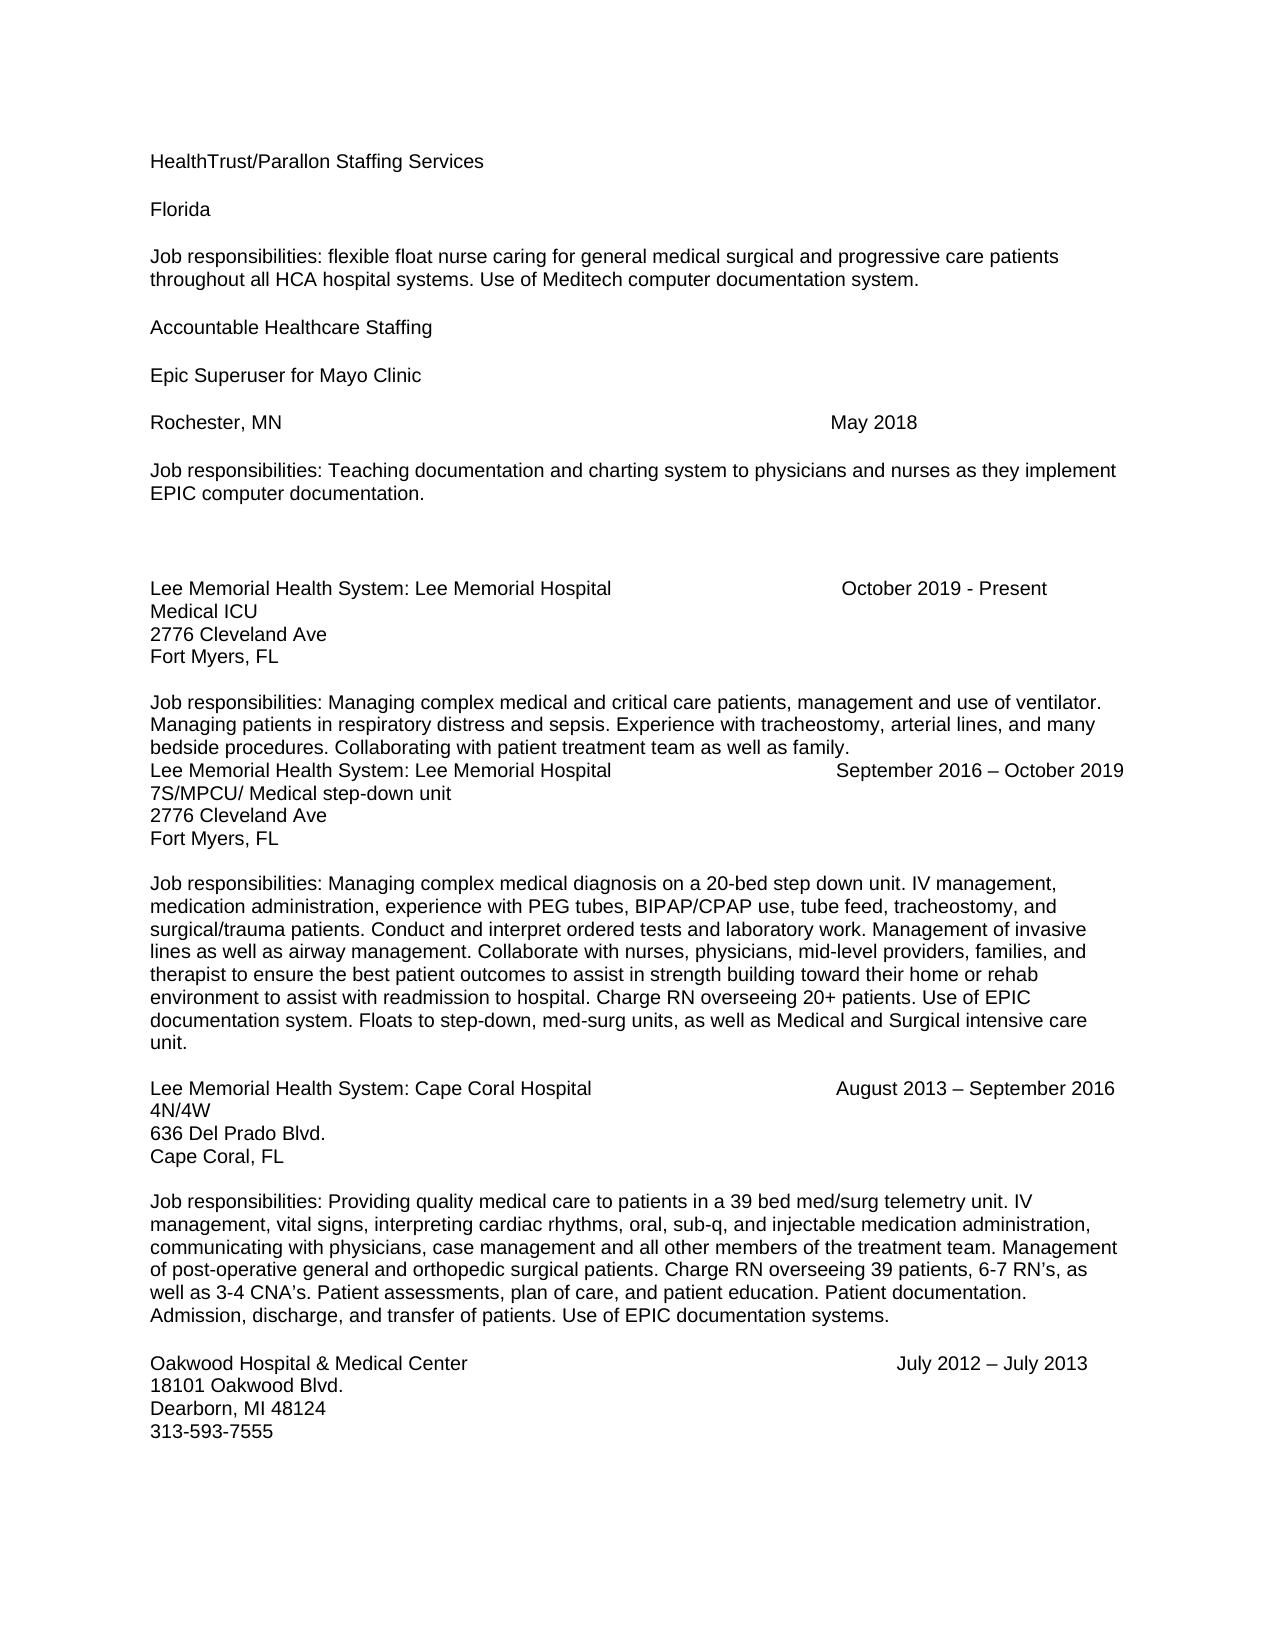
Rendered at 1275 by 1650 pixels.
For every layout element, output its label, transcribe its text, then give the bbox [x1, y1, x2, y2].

text Cape Coral, FL [150, 1145, 1125, 1167]
text Medical ICU [150, 600, 1125, 622]
text 313-593-7555 [150, 1419, 1125, 1442]
text Job responsibilities: flexible float nurse caring for general medical surgical and progressive care patients throughout all HCA hospital systems. Use of Meditech computer documentation system. [150, 245, 1125, 291]
text Lee Memorial Health System: Lee Memorial Hospital September 2016 – October 2019 [150, 759, 1125, 781]
text Job responsibilities: Managing complex medical diagnosis on a 20-bed step down unit. IV management, medication administration, experience with PEG tubes, BIPAP/CPAP use, tube feed, tracheostomy, and surgical/trauma patients. Conduct and interpret ordered tests and laboratory work. Management of invasive lines as well as airway management. Collaborate with nurses, physicians, mid-level providers, families, and therapist to ensure the best patient outcomes to assist in strength building toward their home or rehab environment to assist with readmission to hospital. Charge RN overseeing 20+ patients. Use of EPIC documentation system. Floats to step-down, med-surg units, as well as Medical and Surgical intensive care unit. [150, 872, 1125, 1054]
text 2776 Cleveland Ave [150, 804, 1125, 827]
text Fort Myers, FL [150, 645, 1125, 668]
text Job responsibilities: Providing quality medical care to patients in a 39 bed med/surg telemetry unit. IV management, vital signs, interpreting cardiac rhythms, oral, sub-q, and injectable medication administration, communicating with physicians, case management and all other members of the treatment team. Management of post-operative general and orthopedic surgical patients. Charge RN overseeing 39 patients, 6-7 RN’s, as well as 3-4 CNA’s. Patient assessments, plan of care, and patient education. Patient documentation. Admission, discharge, and transfer of patients. Use of EPIC documentation systems. [150, 1190, 1125, 1326]
text 2776 Cleveland Ave [150, 622, 1125, 645]
text 636 Del Prado Blvd. [150, 1122, 1125, 1145]
text Epic Superuser for Mayo Clinic [150, 363, 1125, 386]
text Oakwood Hospital & Medical Center July 2012 – July 2013 [150, 1351, 1125, 1374]
text Job responsibilities: Managing complex medical and critical care patients, management and use of ventilator. Managing patients in respiratory distress and sepsis. Experience with tracheostomy, arterial lines, and many bedside procedures. Collaborating with patient treatment team as well as family. [150, 691, 1125, 759]
text 18101 Oakwood Blvd. [150, 1374, 1125, 1397]
text 4N/4W [150, 1099, 1125, 1122]
text Dearborn, MI 48124 [150, 1397, 1125, 1419]
text Florida [150, 198, 1125, 220]
text Lee Memorial Health System: Lee Memorial Hospital October 2019 - Present [150, 577, 1125, 600]
text Rochester, MN May 2018 [150, 411, 1125, 434]
text Lee Memorial Health System: Cape Coral Hospital August 2013 – September 2016 [150, 1077, 1125, 1099]
text HealthTrust/Parallon Staffing Services [150, 150, 1125, 173]
text Accountable Healthcare Staffing [150, 316, 1125, 338]
text Job responsibilities: Teaching documentation and charting system to physicians and nurses as they implement EPIC computer documentation. [150, 459, 1125, 504]
text 7S/MPCU/ Medical step-down unit [150, 781, 1125, 804]
text Fort Myers, FL [150, 827, 1125, 849]
